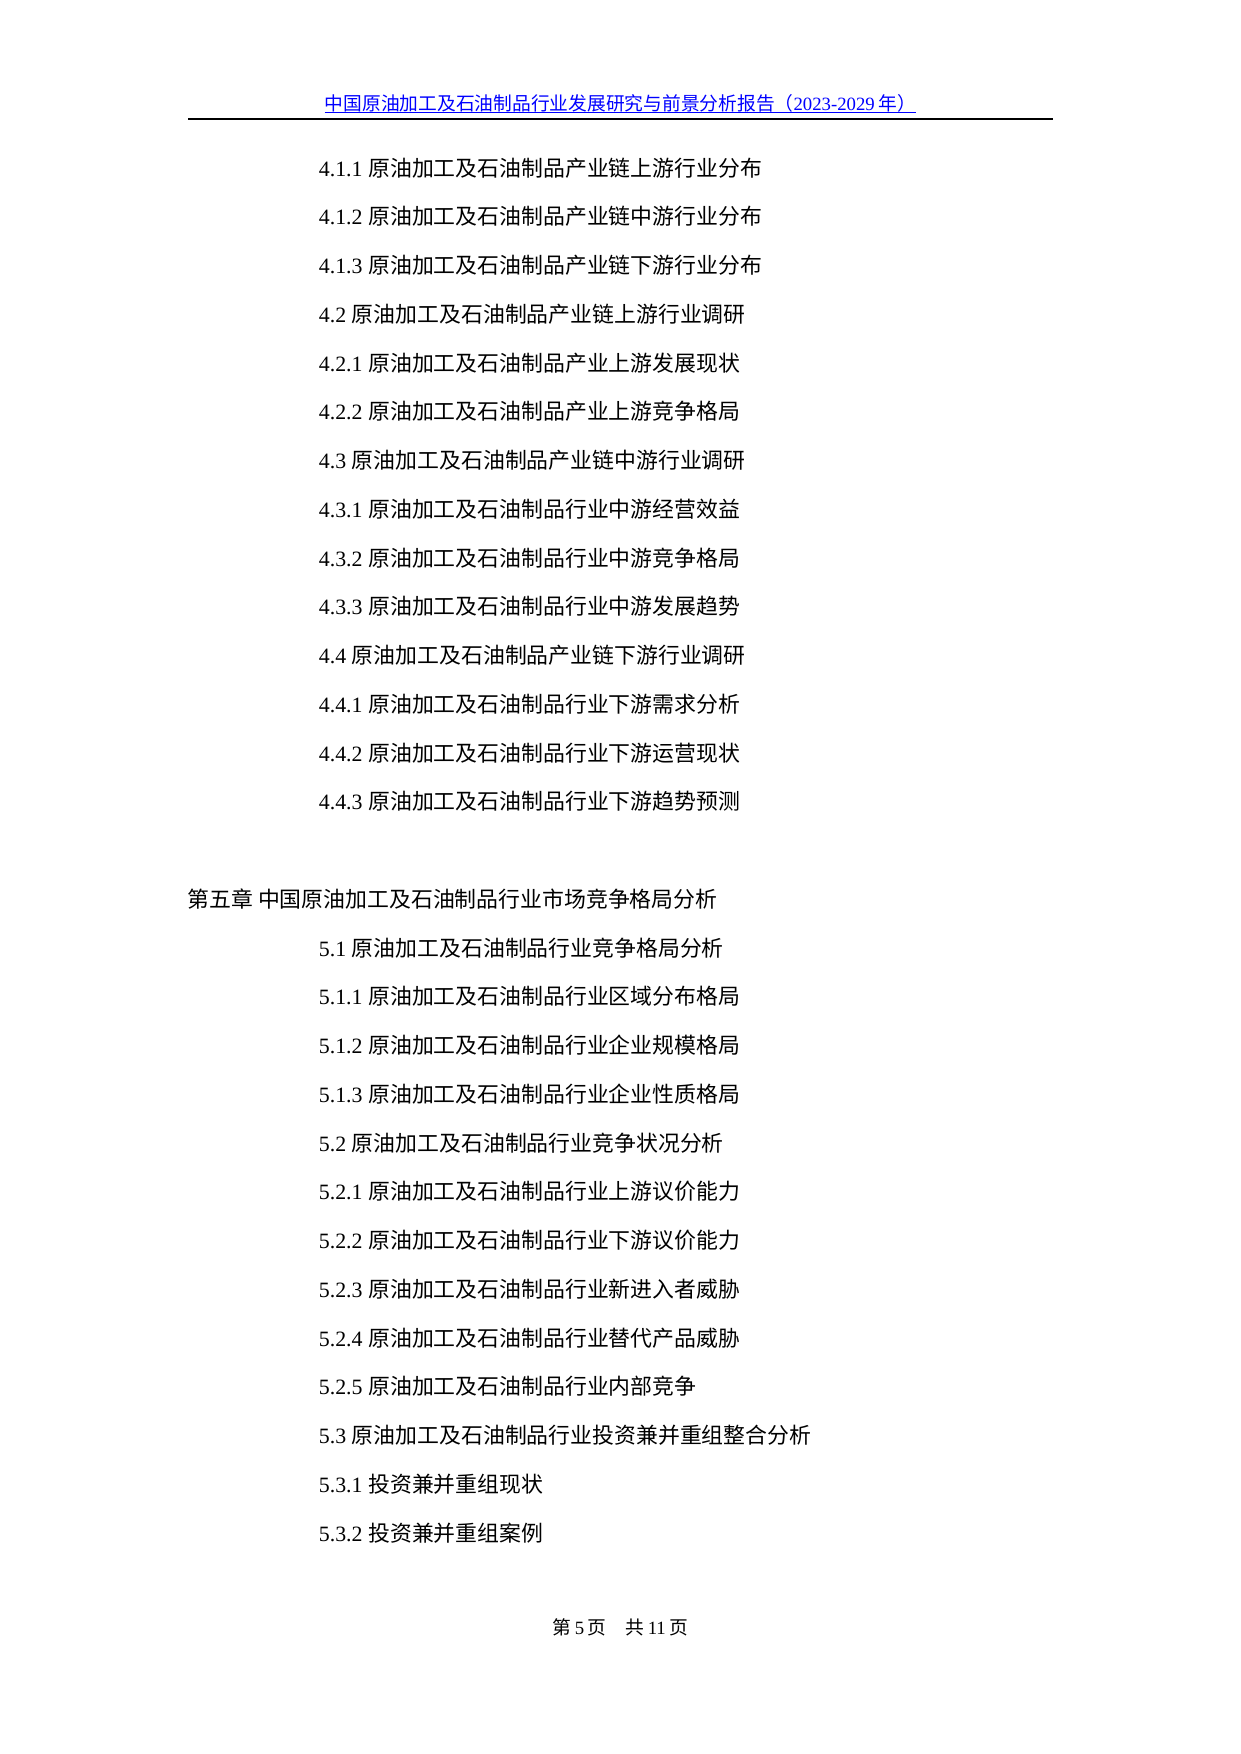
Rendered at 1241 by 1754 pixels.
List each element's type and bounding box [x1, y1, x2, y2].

text [187, 150, 1053, 1548]
